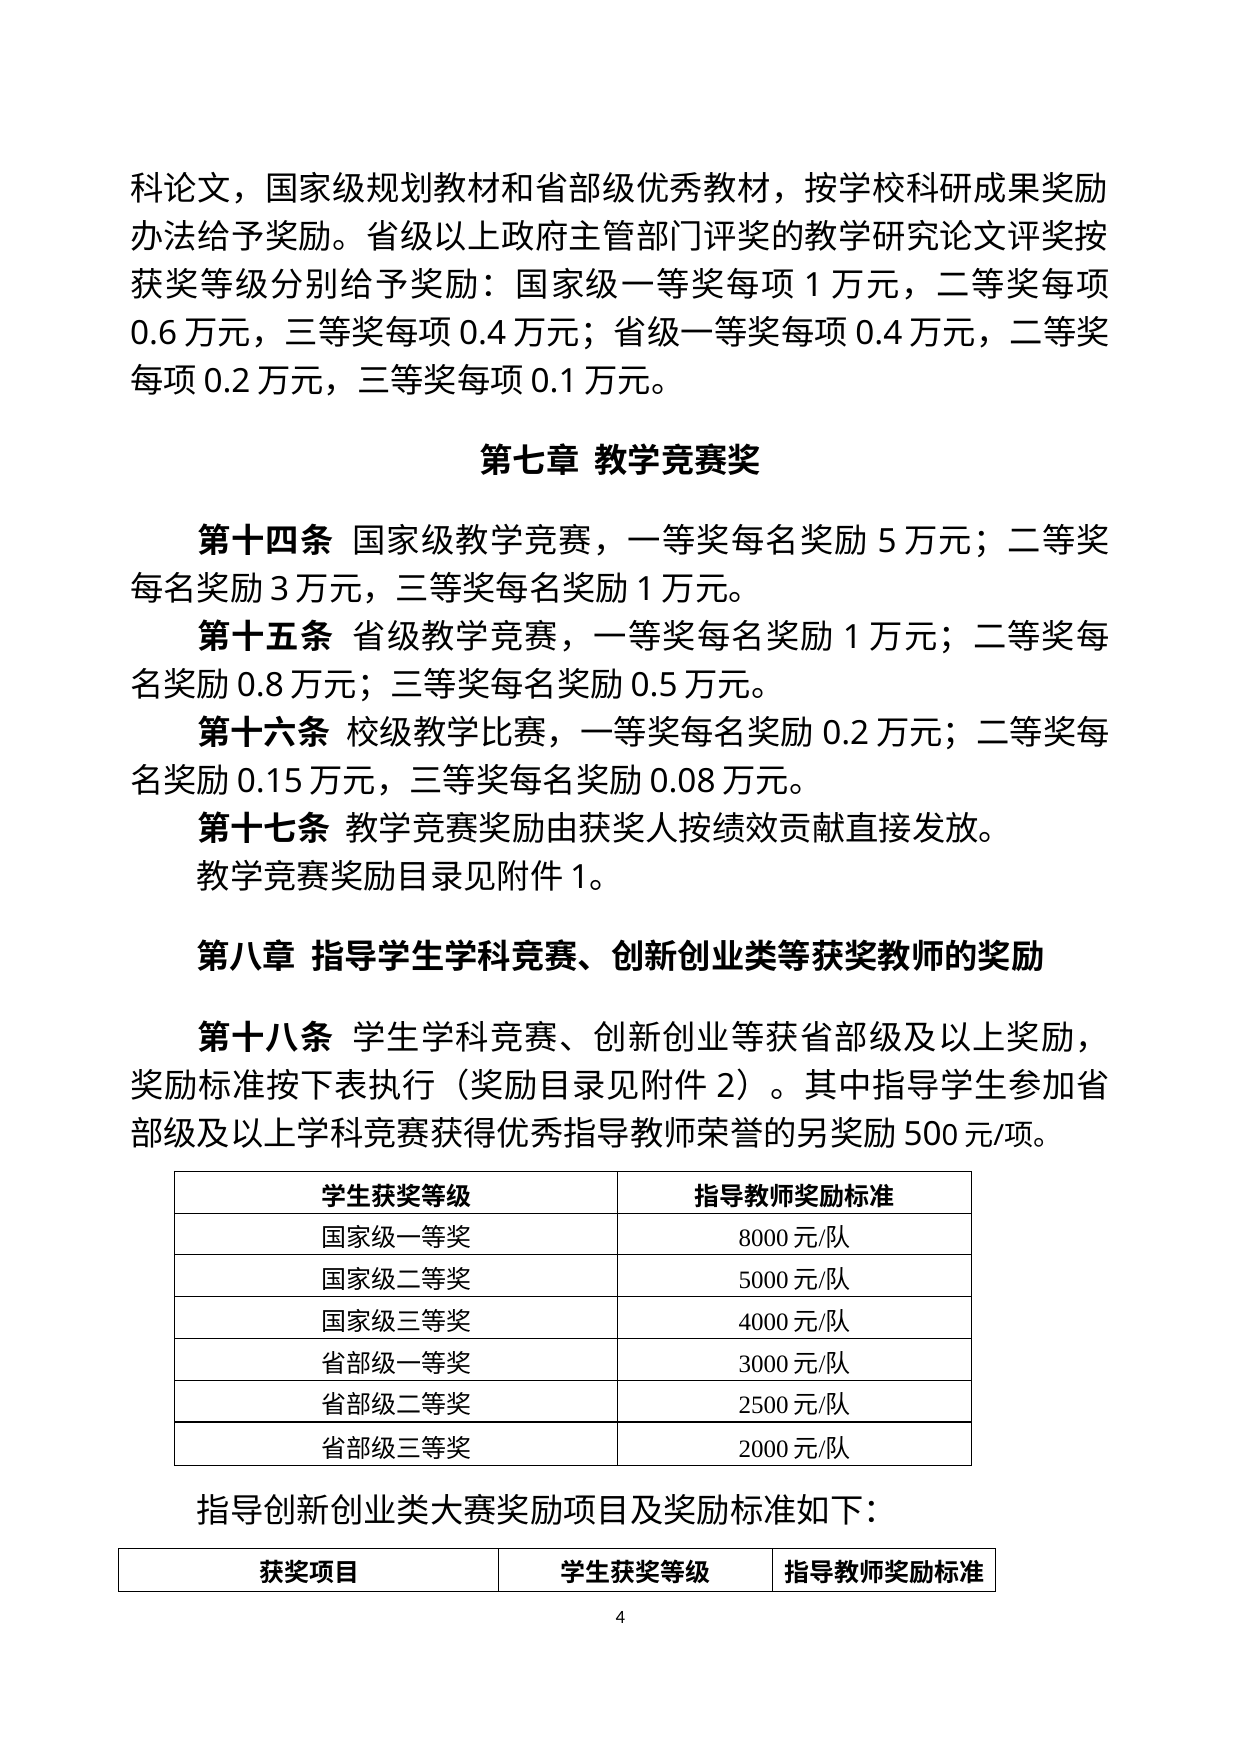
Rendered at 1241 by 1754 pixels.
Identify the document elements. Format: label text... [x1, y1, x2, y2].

table_cell 4000元/队 [618, 1297, 971, 1338]
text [130, 162, 1110, 402]
table_header 获奖项目 [119, 1549, 498, 1591]
text 第十四条 国家级教学竞赛，一等奖每名奖励5万元；二等奖每名奖励3万元，三等奖每名奖励1万元。 [130, 514, 1110, 610]
table_cell 国家级二等奖 [175, 1255, 617, 1296]
table_cell 5000元/队 [618, 1255, 971, 1296]
table_cell 2500元/队 [618, 1381, 971, 1421]
text 第八章 指导学生学科竞赛、创新创业类等获奖教师的奖励 [130, 930, 1110, 978]
text 教学竞赛奖励目录见附件1。 [130, 850, 1110, 898]
table_header 指导教师奖励标准 [773, 1549, 995, 1591]
table_cell 省部级二等奖 [175, 1381, 617, 1421]
text 第十八条 学生学科竞赛、创新创业等获省部级及以上奖励，奖励标准按下表执行（奖励目录见附件2）。其中指导学生参加省部级及以上学科竞赛获得优秀指导教师荣誉的另奖励500元/项。 [130, 1011, 1110, 1154]
text 指导创新创业类大赛奖励项目及奖励标准如下： [130, 1482, 1110, 1532]
text 第十七条 教学竞赛奖励由获奖人按绩效贡献直接发放。 [130, 802, 1110, 850]
table_cell 国家级一等奖 [175, 1214, 617, 1254]
table_header 学生获奖等级 [499, 1549, 772, 1591]
table_header 学生获奖等级 [175, 1172, 617, 1212]
table_cell 国家级三等奖 [175, 1297, 617, 1338]
text 第十六条 校级教学比赛，一等奖每名奖励0.2万元；二等奖每名奖励0.15万元，三等奖每名奖励0.08万元。 [130, 706, 1110, 802]
table_cell 省部级三等奖 [175, 1423, 617, 1465]
table_cell 3000元/队 [618, 1339, 971, 1379]
table_cell 省部级一等奖 [175, 1339, 617, 1379]
table_cell 8000元/队 [618, 1214, 971, 1254]
text 第七章 教学竞赛奖 [130, 434, 1110, 482]
text 第十五条 省级教学竞赛，一等奖每名奖励1万元；二等奖每名奖励0.8万元；三等奖每名奖励0.5万元。 [130, 610, 1110, 706]
table_cell 2000元/队 [618, 1423, 971, 1465]
table_header 指导教师奖励标准 [618, 1172, 971, 1212]
